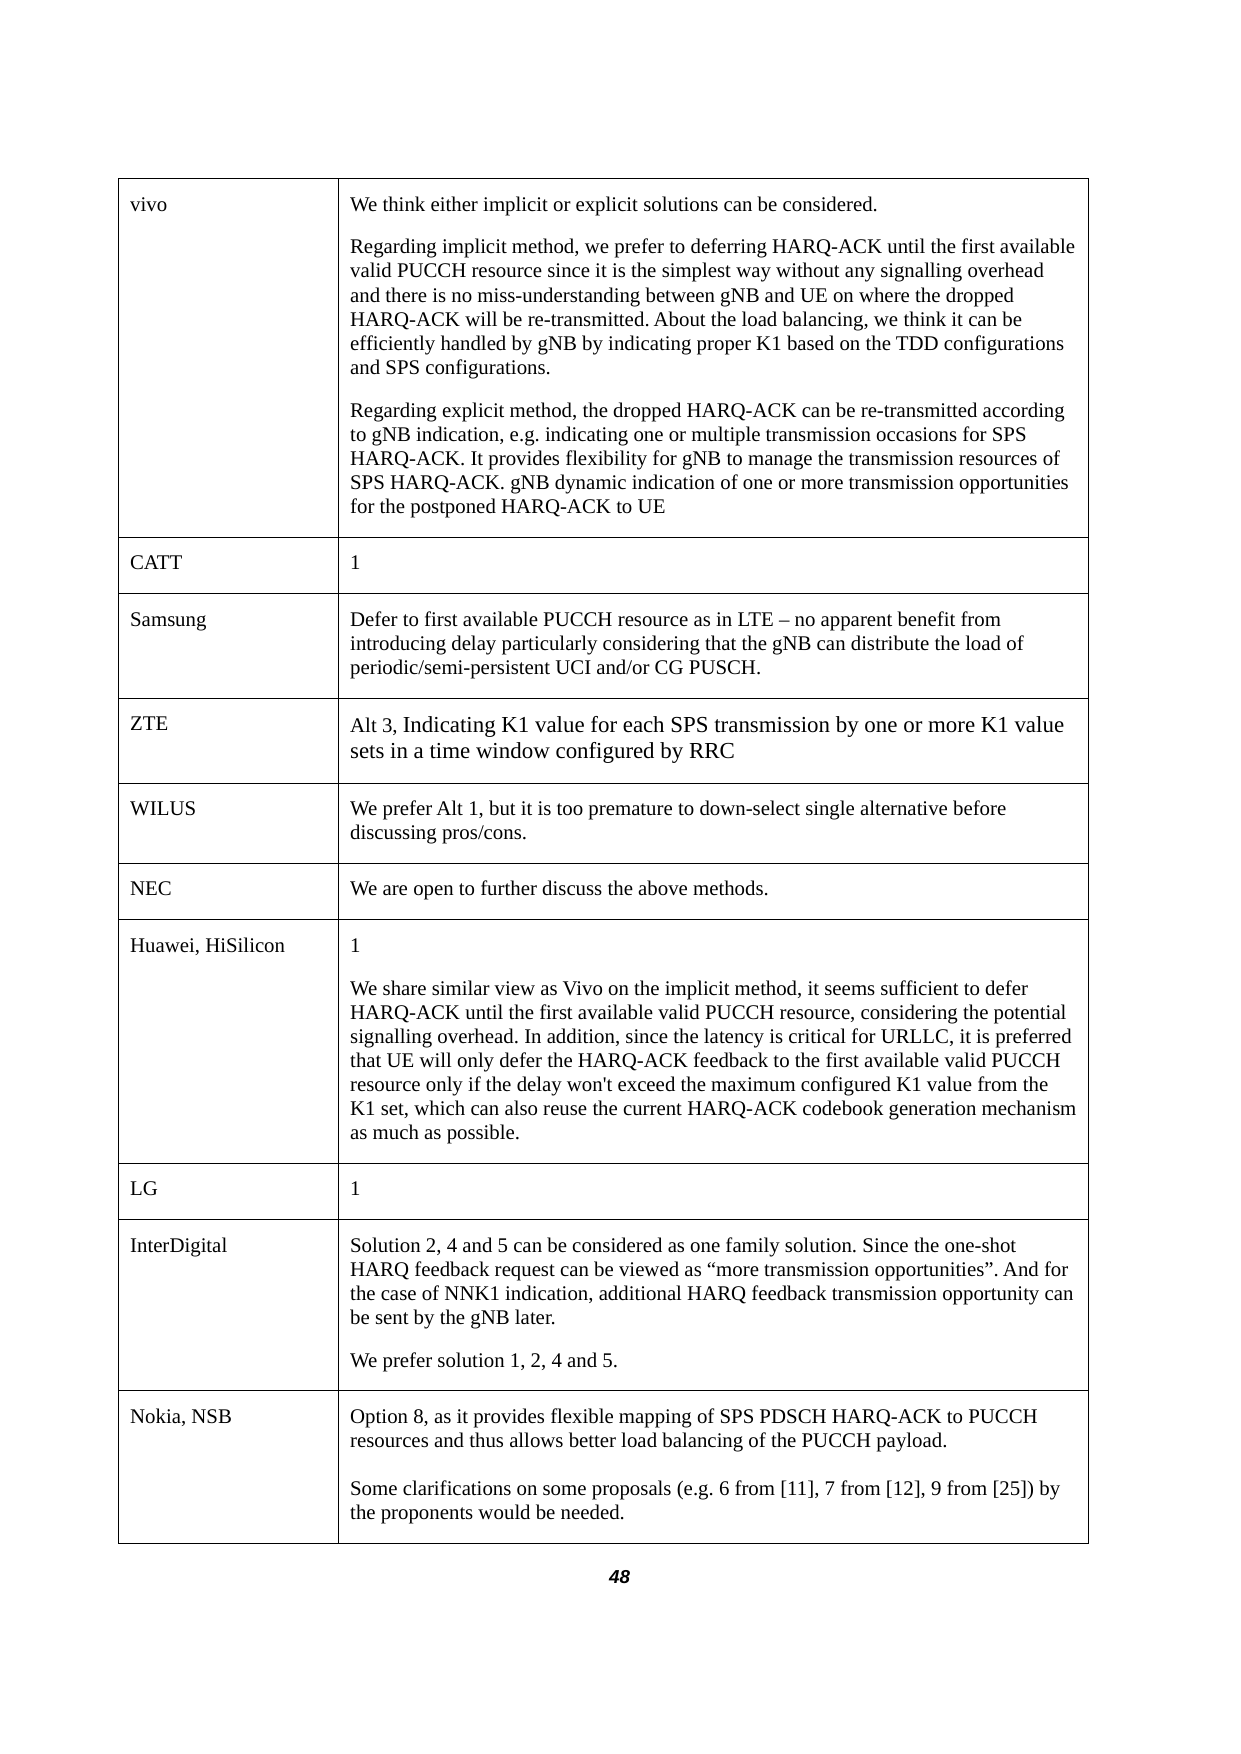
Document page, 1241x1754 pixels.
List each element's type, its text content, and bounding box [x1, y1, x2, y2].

table_cell NEC [119, 864, 338, 919]
table_cell 1 [339, 1164, 1088, 1219]
table_cell Defer to first available PUCCH resource as in LTE – no apparent benefit from introducing delay particularly considering that the gNB can distribute the load of periodic/semi-persistent UCI and/or CG PUSCH. [339, 594, 1088, 697]
table_cell Alt 3, Indicating K1 value for each SPS transmission by one or more K1 value sets in a time window configured by RRC [339, 699, 1088, 782]
table_cell We prefer Alt 1, but it is too premature to down-select single alternative before discussing pros/cons. [339, 784, 1088, 863]
table_cell Samsung [119, 594, 338, 697]
table_cell vivo [119, 179, 338, 537]
table_cell WILUS [119, 784, 338, 863]
table_cell Huawei, HiSilicon [119, 920, 338, 1163]
table_cell Option 8, as it provides flexible mapping of SPS PDSCH HARQ-ACK to PUCCH resources and thus allows better load balancing of the PUCCH payload. Some clarifications on some proposals (e.g. 6 from [11], 7 from [12], 9 from [25]) by the proponents would be needed. [339, 1391, 1088, 1543]
table_cell Solution 2, 4 and 5 can be considered as one family solution. Since the one-shot HARQ feedback request can be viewed as “more transmission opportunities”. And for the case of NNK1 indication, additional HARQ feedback transmission opportunity can be sent by the gNB later. We prefer solution 1, 2, 4 and 5. [339, 1220, 1088, 1390]
table_cell We think either implicit or explicit solutions can be considered. Regarding implicit method, we prefer to deferring HARQ-ACK until the first available valid PUCCH resource since it is the simplest way without any signalling overhead and there is no miss-understanding between gNB and UE on where the dropped HARQ-ACK will be re-transmitted. About the load balancing, we think it can be efficiently handled by gNB by indicating proper K1 based on the TDD configurations and SPS configurations. Regarding explicit method, the dropped HARQ-ACK can be re-transmitted according to gNB indication, e.g. indicating one or multiple transmission occasions for SPS HARQ-ACK. It provides flexibility for gNB to manage the transmission resources of SPS HARQ-ACK. gNB dynamic indication of one or more transmission opportunities for the postponed HARQ-ACK to UE [339, 179, 1088, 537]
table_cell ZTE [119, 699, 338, 782]
table_cell We are open to further discuss the above methods. [339, 864, 1088, 919]
table_cell CATT [119, 538, 338, 593]
table_cell 1 [339, 538, 1088, 593]
table_cell 1 We share similar view as Vivo on the implicit method, it seems sufficient to defer HARQ-ACK until the first available valid PUCCH resource, considering the potential signalling overhead. In addition, since the latency is critical for URLLC, it is preferred that UE will only defer the HARQ-ACK feedback to the first available valid PUCCH resource only if the delay won't exceed the maximum configured K1 value from the K1 set, which can also reuse the current HARQ-ACK codebook generation mechanism as much as possible. [339, 920, 1088, 1163]
table_cell InterDigital [119, 1220, 338, 1390]
table_cell Nokia, NSB [119, 1391, 338, 1543]
table_cell LG [119, 1164, 338, 1219]
